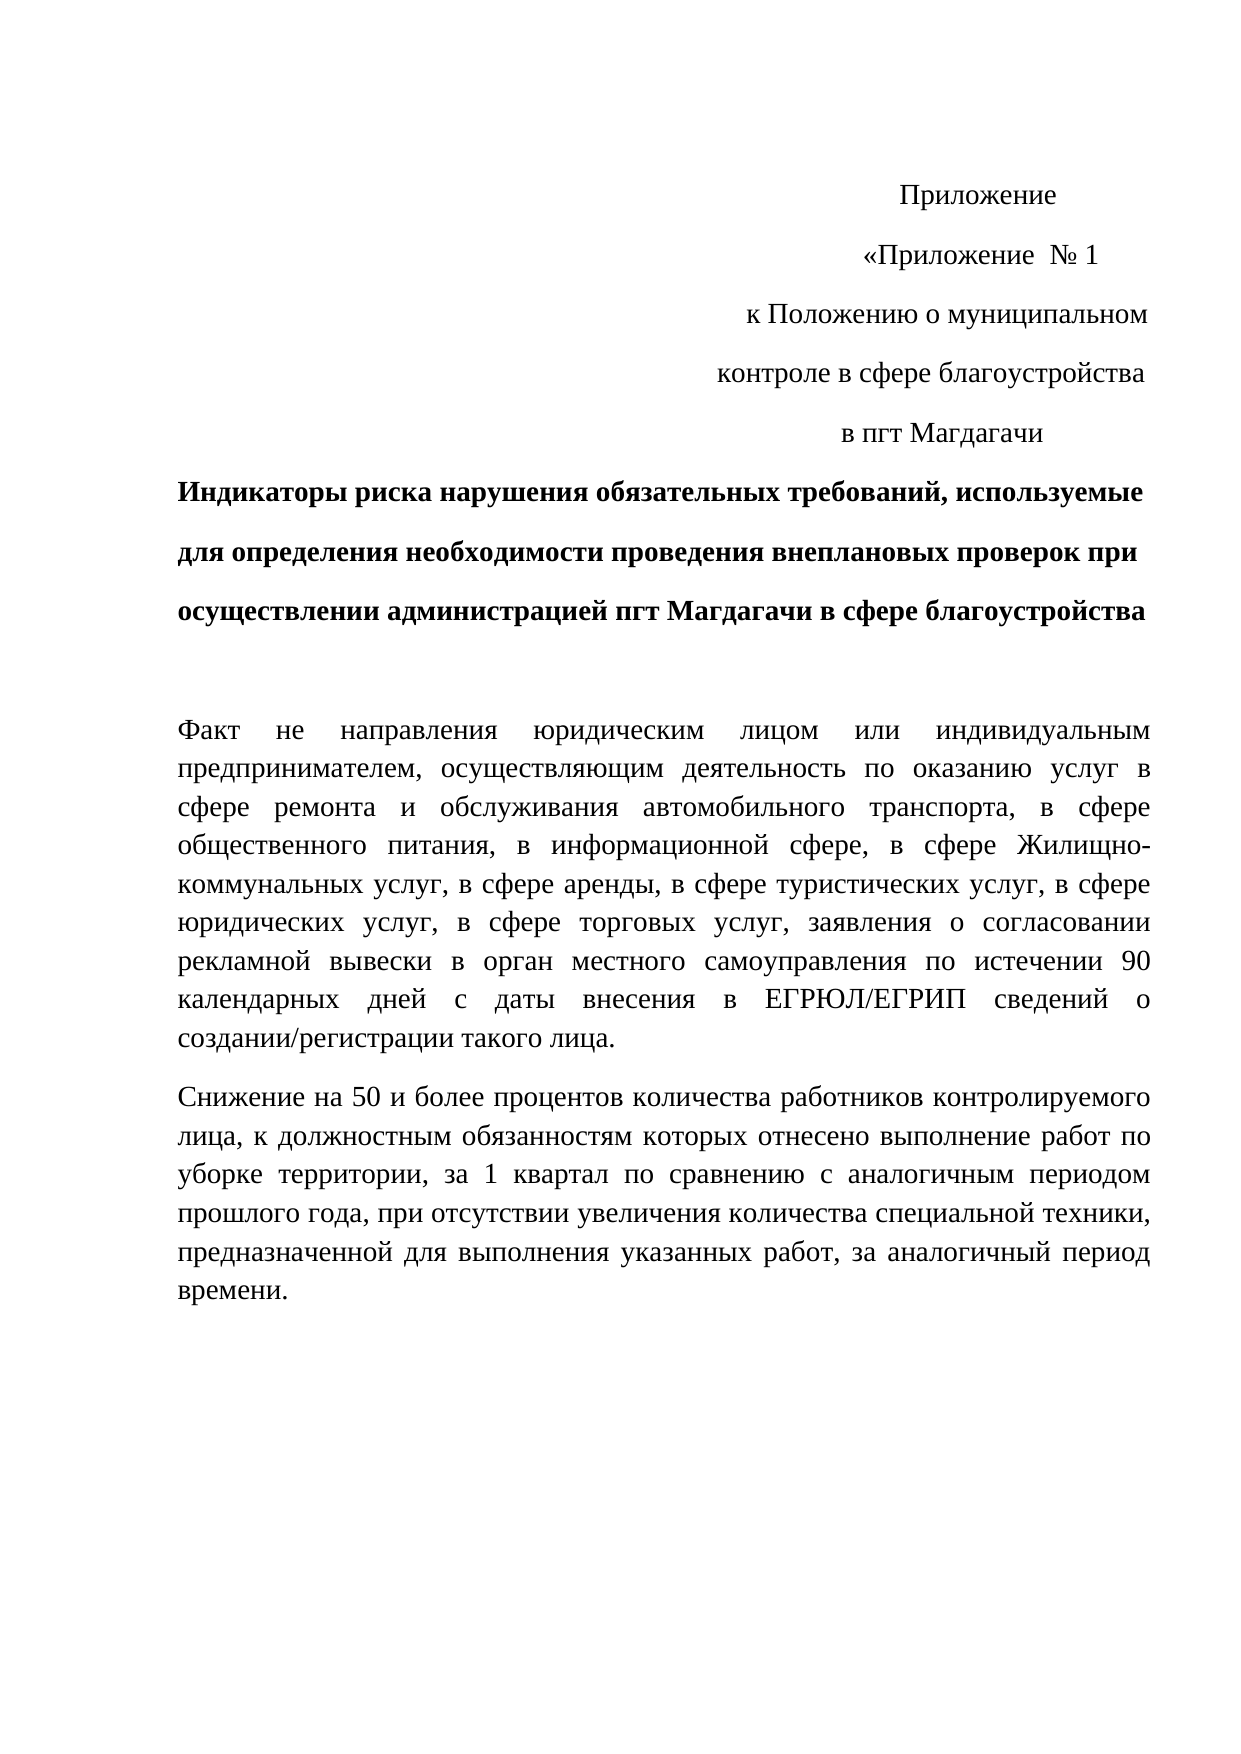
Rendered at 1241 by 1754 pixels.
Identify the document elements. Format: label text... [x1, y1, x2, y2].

text Приложение [177, 177, 1152, 211]
text Снижение на 50 и более процентов количества работников контролируемого лица, к должностным обязанностям которых отнесено выполнение работ по уборке территории, за 1 квартал по сравнению с аналогичным периодом прошлого года, при отсутствии увеличения количества специальной техники, предназначенной для выполнения указанных работ, за аналогичный период времени. [177, 1079, 1152, 1306]
text к Положению о муниципальном [177, 296, 1152, 330]
text осуществлении администрацией пгт Магдагачи в сфере благоустройства [177, 593, 1152, 627]
text Факт не направления юридическим лицом или индивидуальным предпринимателем, осуществляющим деятельность по оказанию услуг в сфере ремонта и обслуживания автомобильного транспорта, в сфере общественного питания, в информационной сфере, в сфере Жилищно-коммунальных услуг, в сфере аренды, в сфере туристических услуг, в сфере юридических услуг, в сфере торговых услуг, заявления о согласовании рекламной вывески в орган местного самоуправления по истечении 90 календарных дней с даты внесения в ЕГРЮЛ/ЕГРИП сведений о создании/регистрации такого лица. [177, 712, 1152, 828]
text Индикаторы риска нарушения обязательных требований, используемые [177, 474, 1152, 508]
text контроле в сфере благоустройства [177, 356, 1152, 389]
text в пгт Магдагачи [177, 415, 1152, 448]
text Факт не направления юридическим лицом или индивидуальным предпринимателем, осуществляющим деятельность по оказанию услуг в сфере ремонта и обслуживания автомобильного транспорта, в сфере общественного питания, в информационной сфере, в сфере Жилищно-коммунальных услуг, в сфере аренды, в сфере туристических услуг, в сфере юридических услуг, в сфере торговых услуг, заявления о согласовании рекламной вывески в орган местного самоуправления по истечении 90 календарных дней с даты внесения в ЕГРЮЛ/ЕГРИП сведений о создании/регистрации такого лица. [177, 1015, 1152, 1054]
text для определения необходимости проведения внеплановых проверок при [177, 534, 1152, 567]
text «Приложение № 1 [177, 237, 1152, 270]
